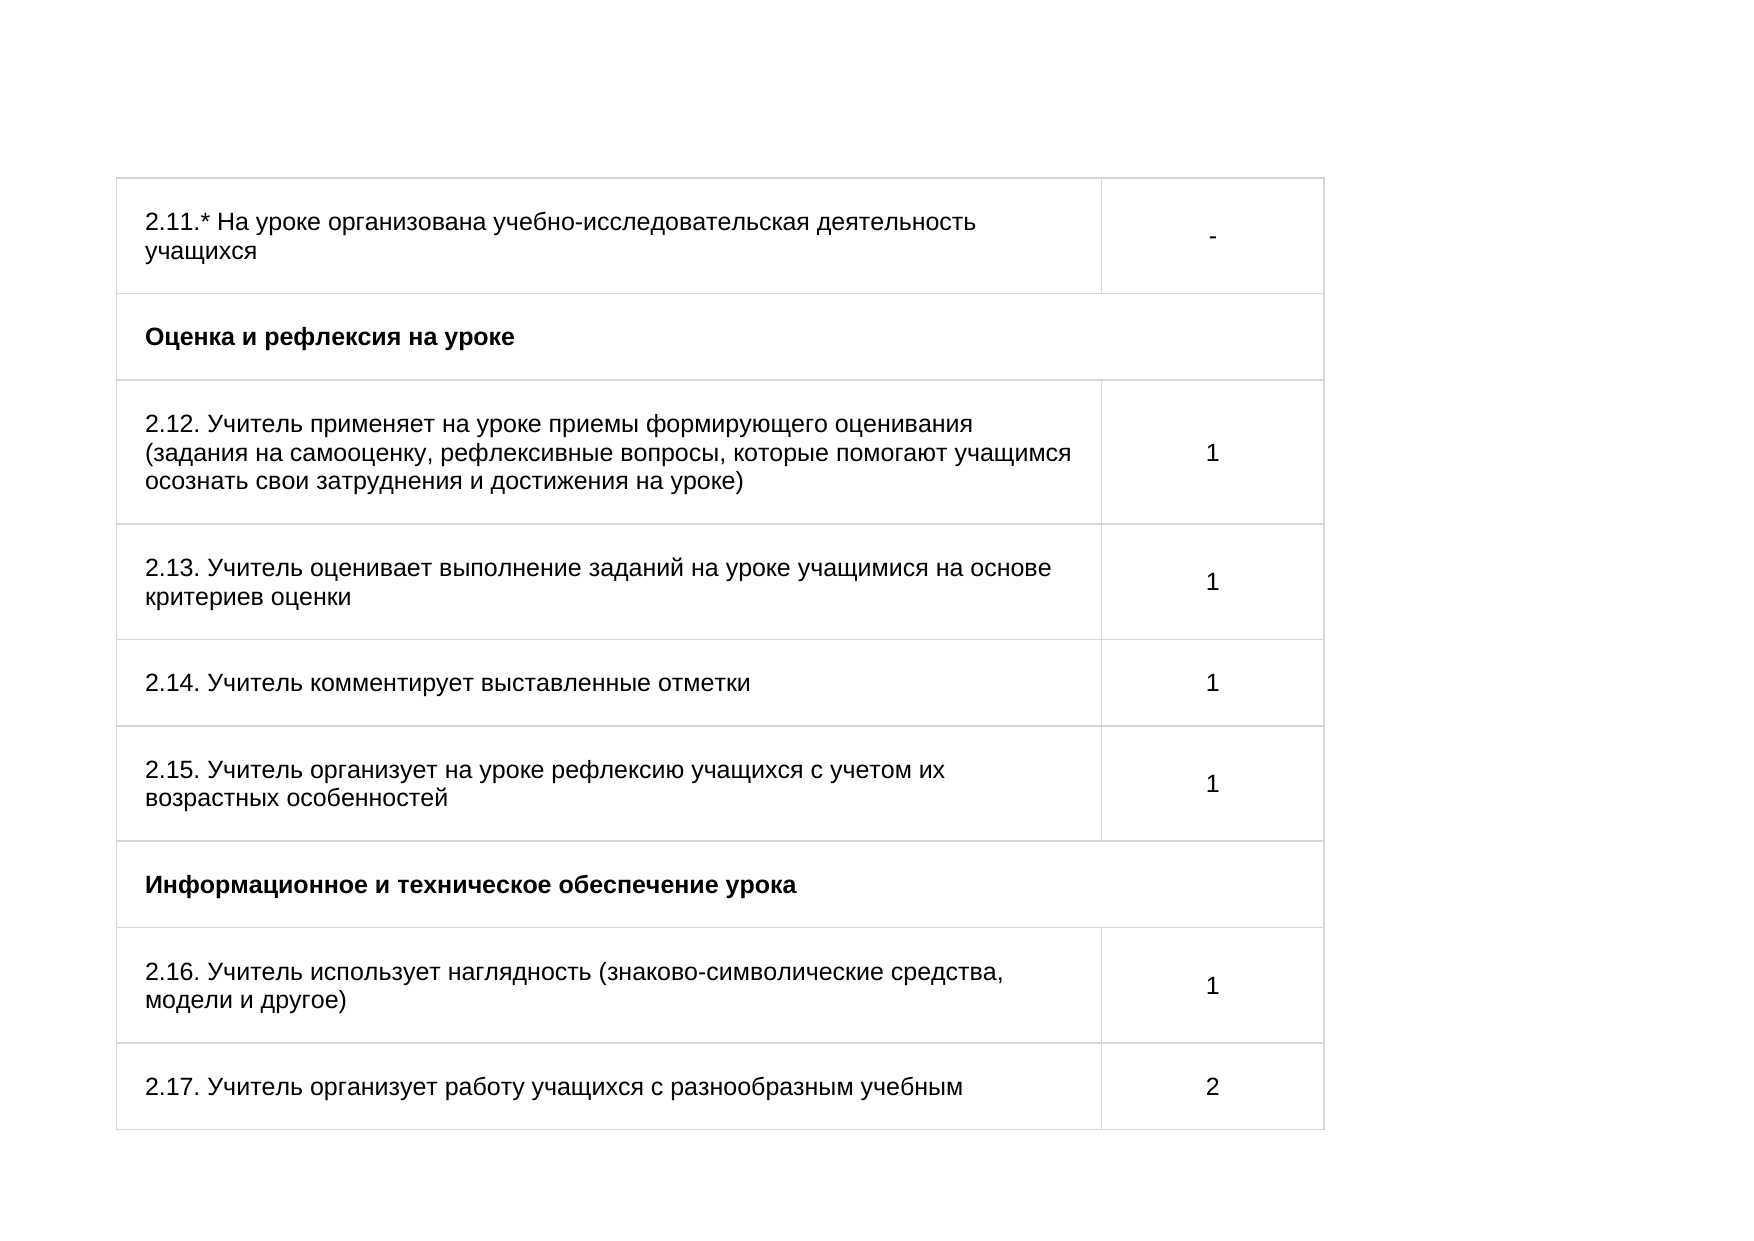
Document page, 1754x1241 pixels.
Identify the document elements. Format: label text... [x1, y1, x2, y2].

table_cell 1 [1102, 727, 1323, 840]
table_cell Оценка и рефлексия на уроке [117, 294, 1323, 379]
table_cell 2.15. Учитель организует на уроке рефлексию учащихся с учетом их возрастных особенностей [117, 727, 1101, 840]
table_cell Информационное и техническое обеспечение урока [117, 842, 1323, 927]
table_cell 2.12. Учитель применяет на уроке приемы формирующего оценивания (задания на самооценку, рефлексивные вопросы, которые помогают учащимся осознать свои затруднения и достижения на уроке) [117, 381, 1101, 523]
table_cell 2.16. Учитель использует наглядность (знаково-символические средства, модели и другое) [117, 928, 1101, 1042]
table_cell 1 [1102, 381, 1323, 523]
table_cell 2.14. Учитель комментирует выставленные отметки [117, 640, 1101, 725]
table_cell 1 [1102, 525, 1323, 638]
table_cell 2.13. Учитель оценивает выполнение заданий на уроке учащимися на основе критериев оценки [117, 525, 1101, 638]
table_cell 1 [1102, 928, 1323, 1042]
table_cell - [1102, 179, 1323, 292]
table_cell 1 [1102, 640, 1323, 725]
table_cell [117, 1044, 1101, 1129]
table_cell 2.11.* На уроке организована учебно-исследовательская деятельность учащихся [117, 179, 1101, 292]
table_cell 2 [1102, 1044, 1323, 1129]
